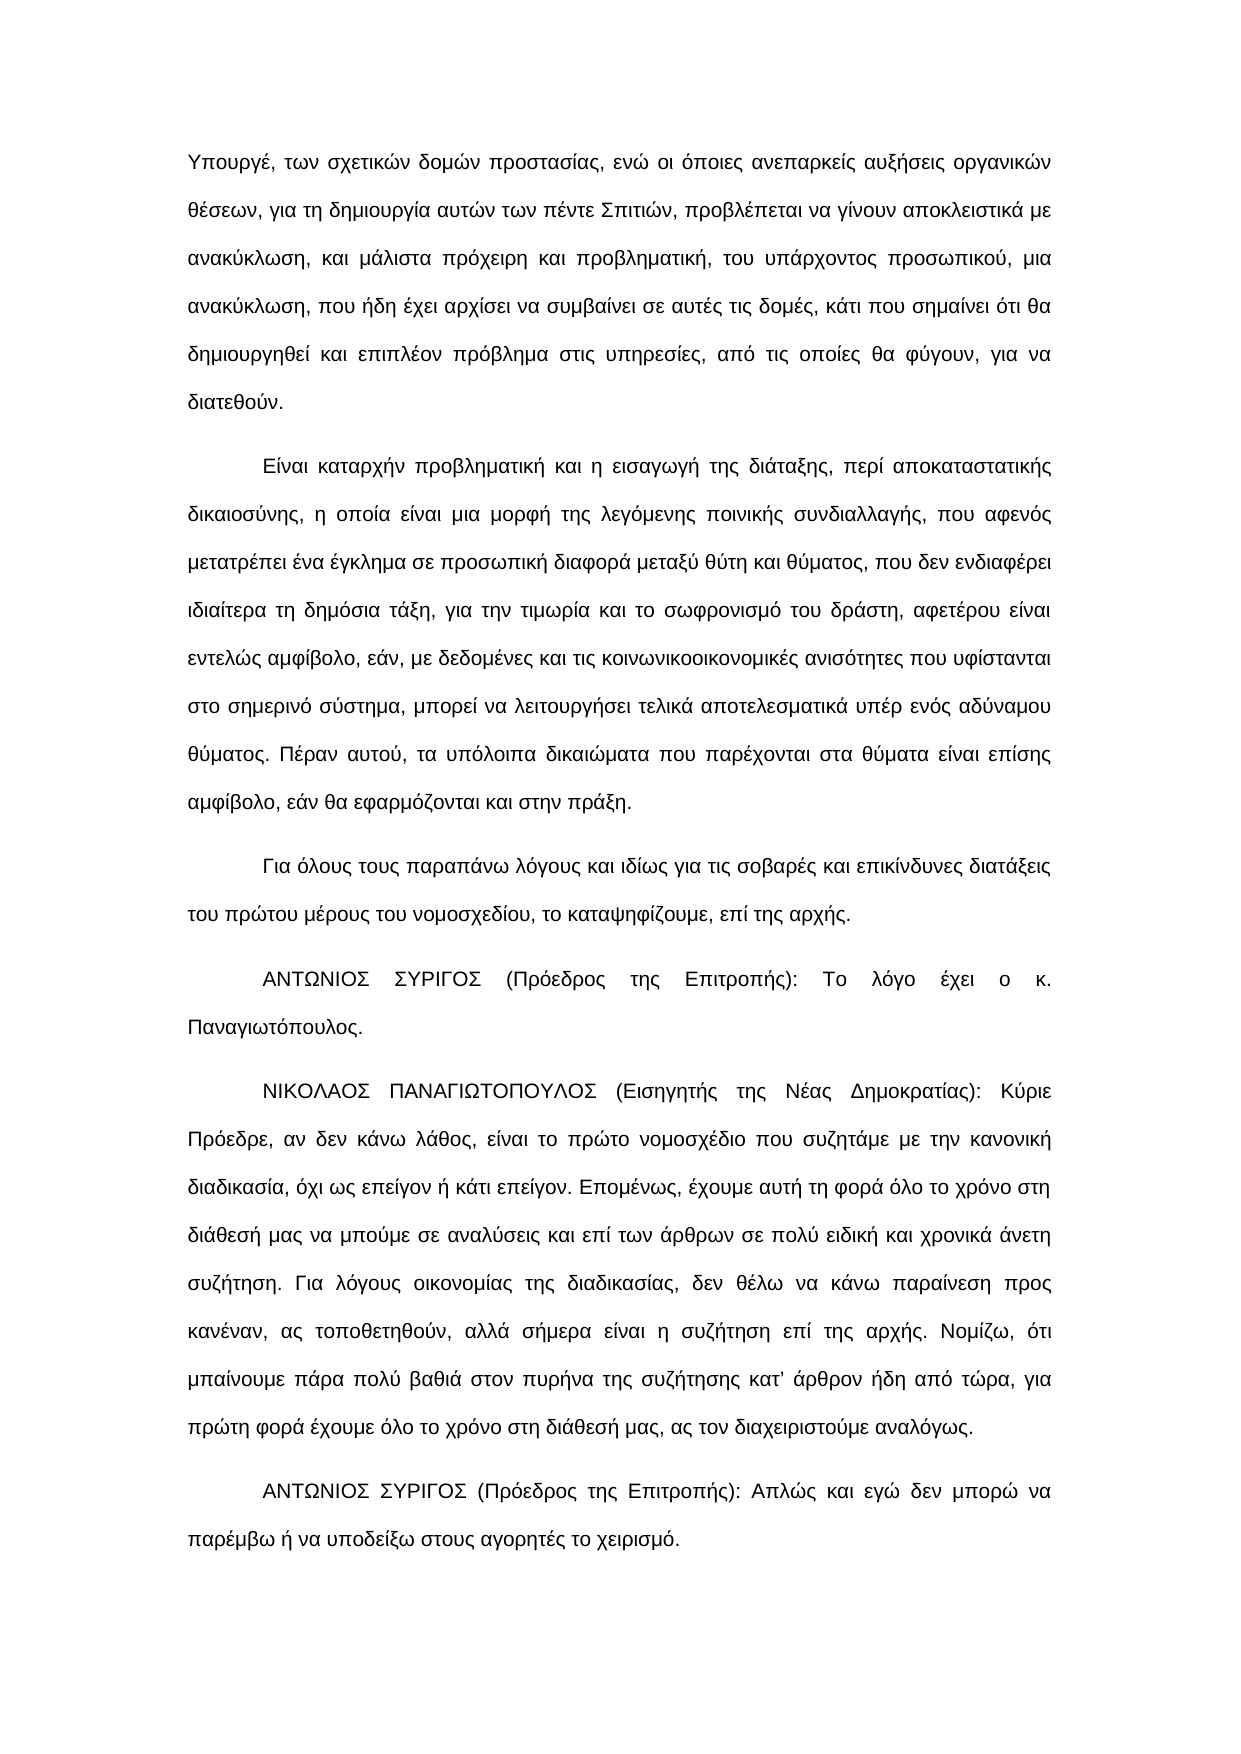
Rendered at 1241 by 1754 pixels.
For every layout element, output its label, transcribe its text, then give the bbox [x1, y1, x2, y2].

text ΑΝΤΩΝΙΟΣ ΣΥΡΙΓΟΣ (Πρόεδρος της Επιτροπής): Το λόγο έχει ο κ. Παναγιωτόπουλος. [187, 967, 1053, 1038]
text ΑΝΤΩΝΙΟΣ ΣΥΡΙΓΟΣ (Πρόεδρος της Επιτροπής): Απλώς και εγώ δεν μπορώ να παρέμβω ή να υποδείξω στους αγορητές το χειρισμό. [187, 1479, 1053, 1551]
text ΝΙΚΟΛΑΟΣ ΠΑΝΑΓΙΩΤΟΠΟΥΛΟΣ (Εισηγητής της Νέας Δημοκρατίας): Κύριε Πρόεδρε, αν δεν κάνω λάθος, είναι το πρώτο νομοσχέδιο που συζητάμε με την κανονική διαδικασία, όχι ως επείγον ή κάτι επείγον. Επομένως, έχουμε αυτή τη φορά όλο το χρόνο στη διάθεσή μας να μπούμε σε αναλύσεις και επί των άρθρων σε πολύ ειδική και χρονικά άνετη συζήτηση. Για λόγους οικονομίας της διαδικασίας, δεν θέλω να κάνω παραίνεση προς κανέναν, ας τοποθετηθούν, αλλά σήμερα είναι η συζήτηση επί της αρχής. Νομίζω, ότι μπαίνουμε πάρα πολύ βαθιά στον πυρήνα της συζήτησης κατ’ άρθρον ήδη από τώρα, για πρώτη φορά έχουμε όλο το χρόνο στη διάθεσή μας, ας τον διαχειριστούμε αναλόγως. [187, 1079, 1053, 1438]
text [187, 150, 1053, 413]
text Για όλους τους παραπάνω λόγους και ιδίως για τις σοβαρές και επικίνδυνες διατάξεις του πρώτου μέρους του νομοσχεδίου, το καταψηφίζουμε, επί της αρχής. [187, 854, 1053, 926]
text Είναι καταρχήν προβληματική και η εισαγωγή της διάταξης, περί αποκαταστατικής δικαιοσύνης, η οποία είναι μια μορφή της λεγόμενης ποινικής συνδιαλλαγής, που αφενός μετατρέπει ένα έγκλημα σε προσωπική διαφορά μεταξύ θύτη και θύματος, που δεν ενδιαφέρει ιδιαίτερα τη δημόσια τάξη, για την τιμωρία και το σωφρονισμό του δράστη, αφετέρου είναι εντελώς αμφίβολο, εάν, με δεδομένες και τις κοινωνικοοικονομικές ανισότητες που υφίστανται στο σημερινό σύστημα, μπορεί να λειτουργήσει τελικά αποτελεσματικά υπέρ ενός αδύναμου θύματος. Πέραν αυτού, τα υπόλοιπα δικαιώματα που παρέχονται στα θύματα είναι επίσης αμφίβολο, εάν θα εφαρμόζονται και στην πράξη. [187, 454, 1053, 813]
